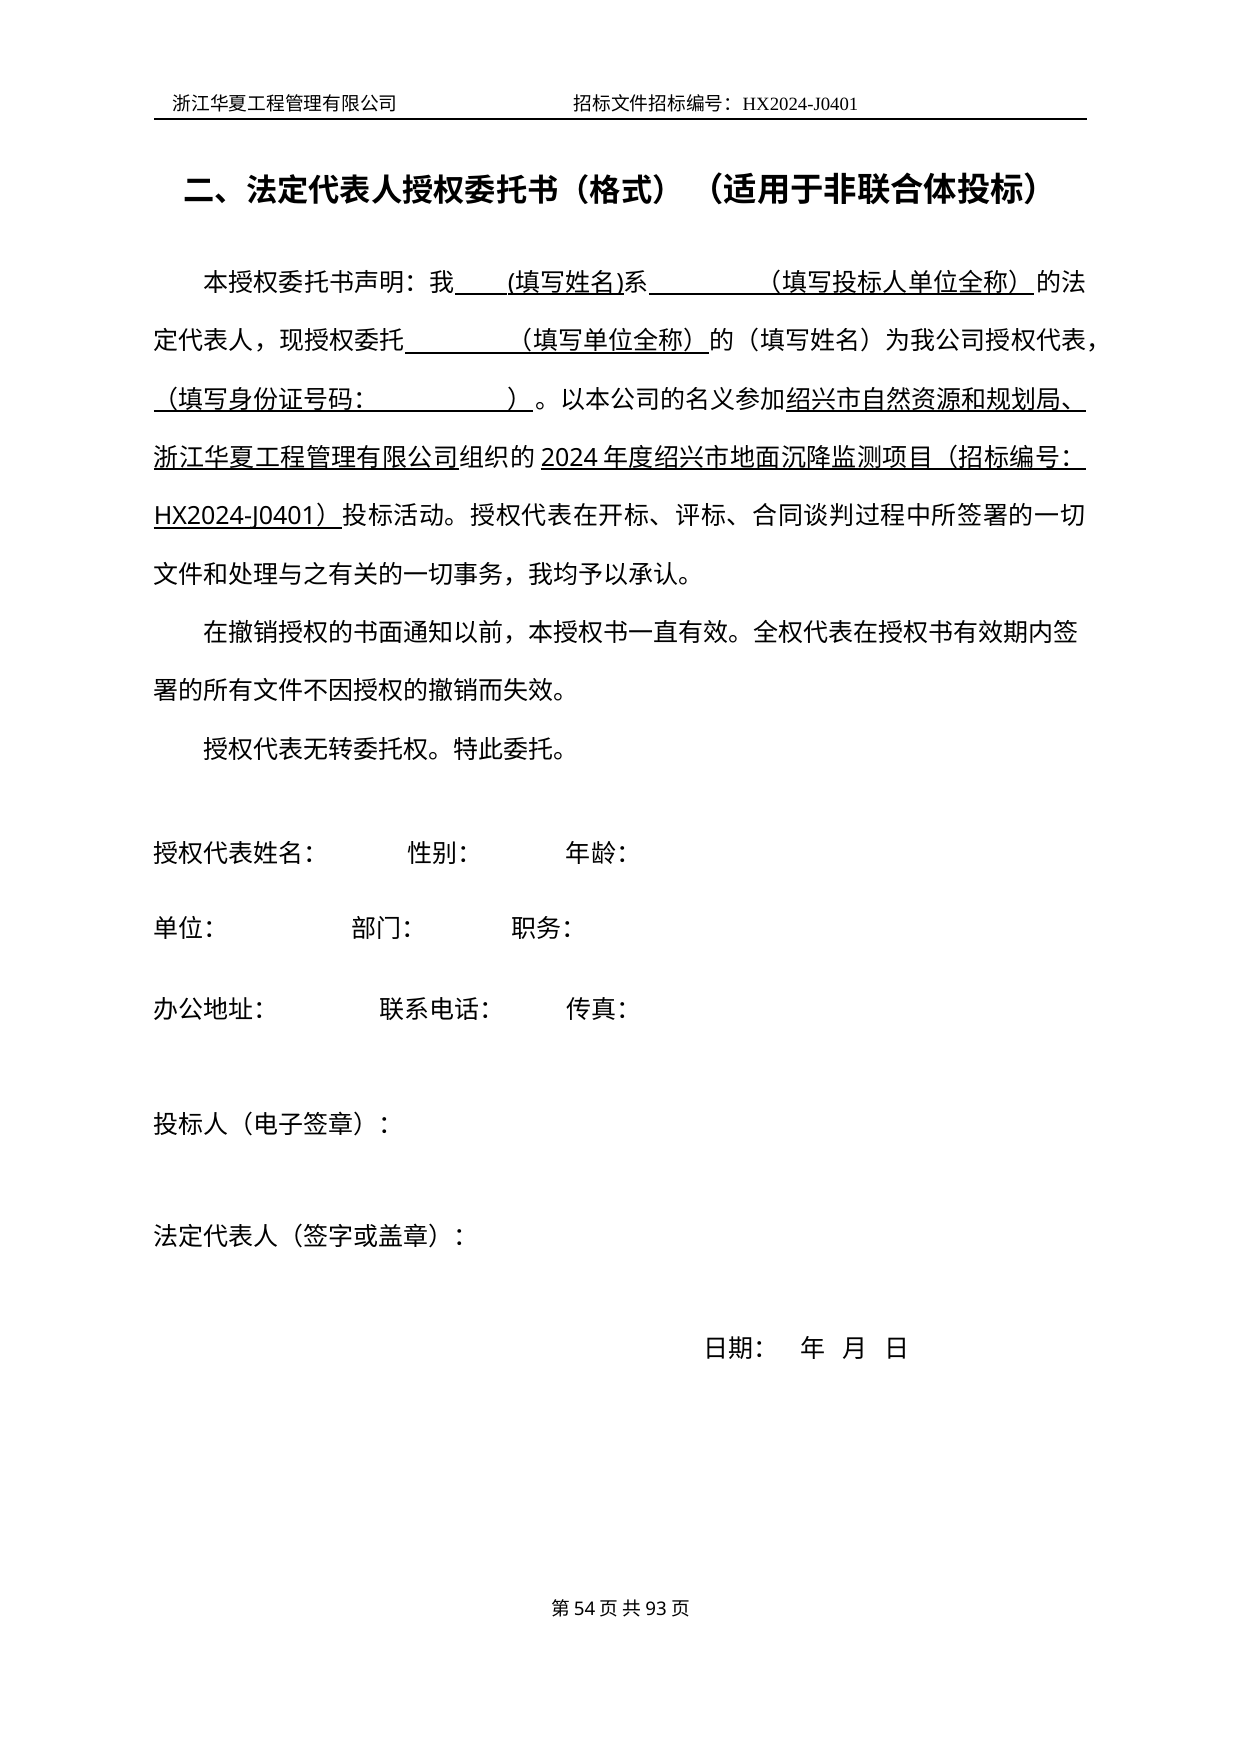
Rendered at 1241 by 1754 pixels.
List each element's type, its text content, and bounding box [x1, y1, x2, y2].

text 在撤销授权的书面通知以前，本授权书一直有效。全权代表在授权书有效期内签署的所有文件不因授权的撤销而失效。 [153, 595, 1087, 711]
text 授权代表无转委托权。特此委托。 [153, 711, 1087, 770]
text 授权代表姓名： 性别： 年龄： [153, 832, 1087, 870]
text 单位： 部门： 职务： [153, 907, 1087, 945]
text 投标人（电子签章）： [153, 1103, 1087, 1141]
text 日期： 年 月 日 [153, 1328, 1087, 1364]
text 法定代表人（签字或盖章）： [153, 1216, 1087, 1253]
text 本授权委托书声明：我 (填写姓名)系 （填写投标人单位全称）的法定代表人，现授权委托 （填写单位全称）的（填写姓名）为我公司授权代表，（填写身份证号码： ）。以本公司的名义参加绍兴市自然资源和规划局、浙江华夏工程管理有限公司组织的2024年度绍兴市地面沉降监测项目（招标编号：HX2024-J0401）投标活动。授权代表在开标、评标、合同谈判过程中所签署的一切文件和处理与之有关的一切事务，我均予以承认。 [153, 245, 1087, 595]
text 办公地址： 联系电话： 传真： [153, 982, 1087, 1028]
text 二、法定代表人授权委托书（格式） （适用于非联合体投标） [153, 162, 1087, 211]
